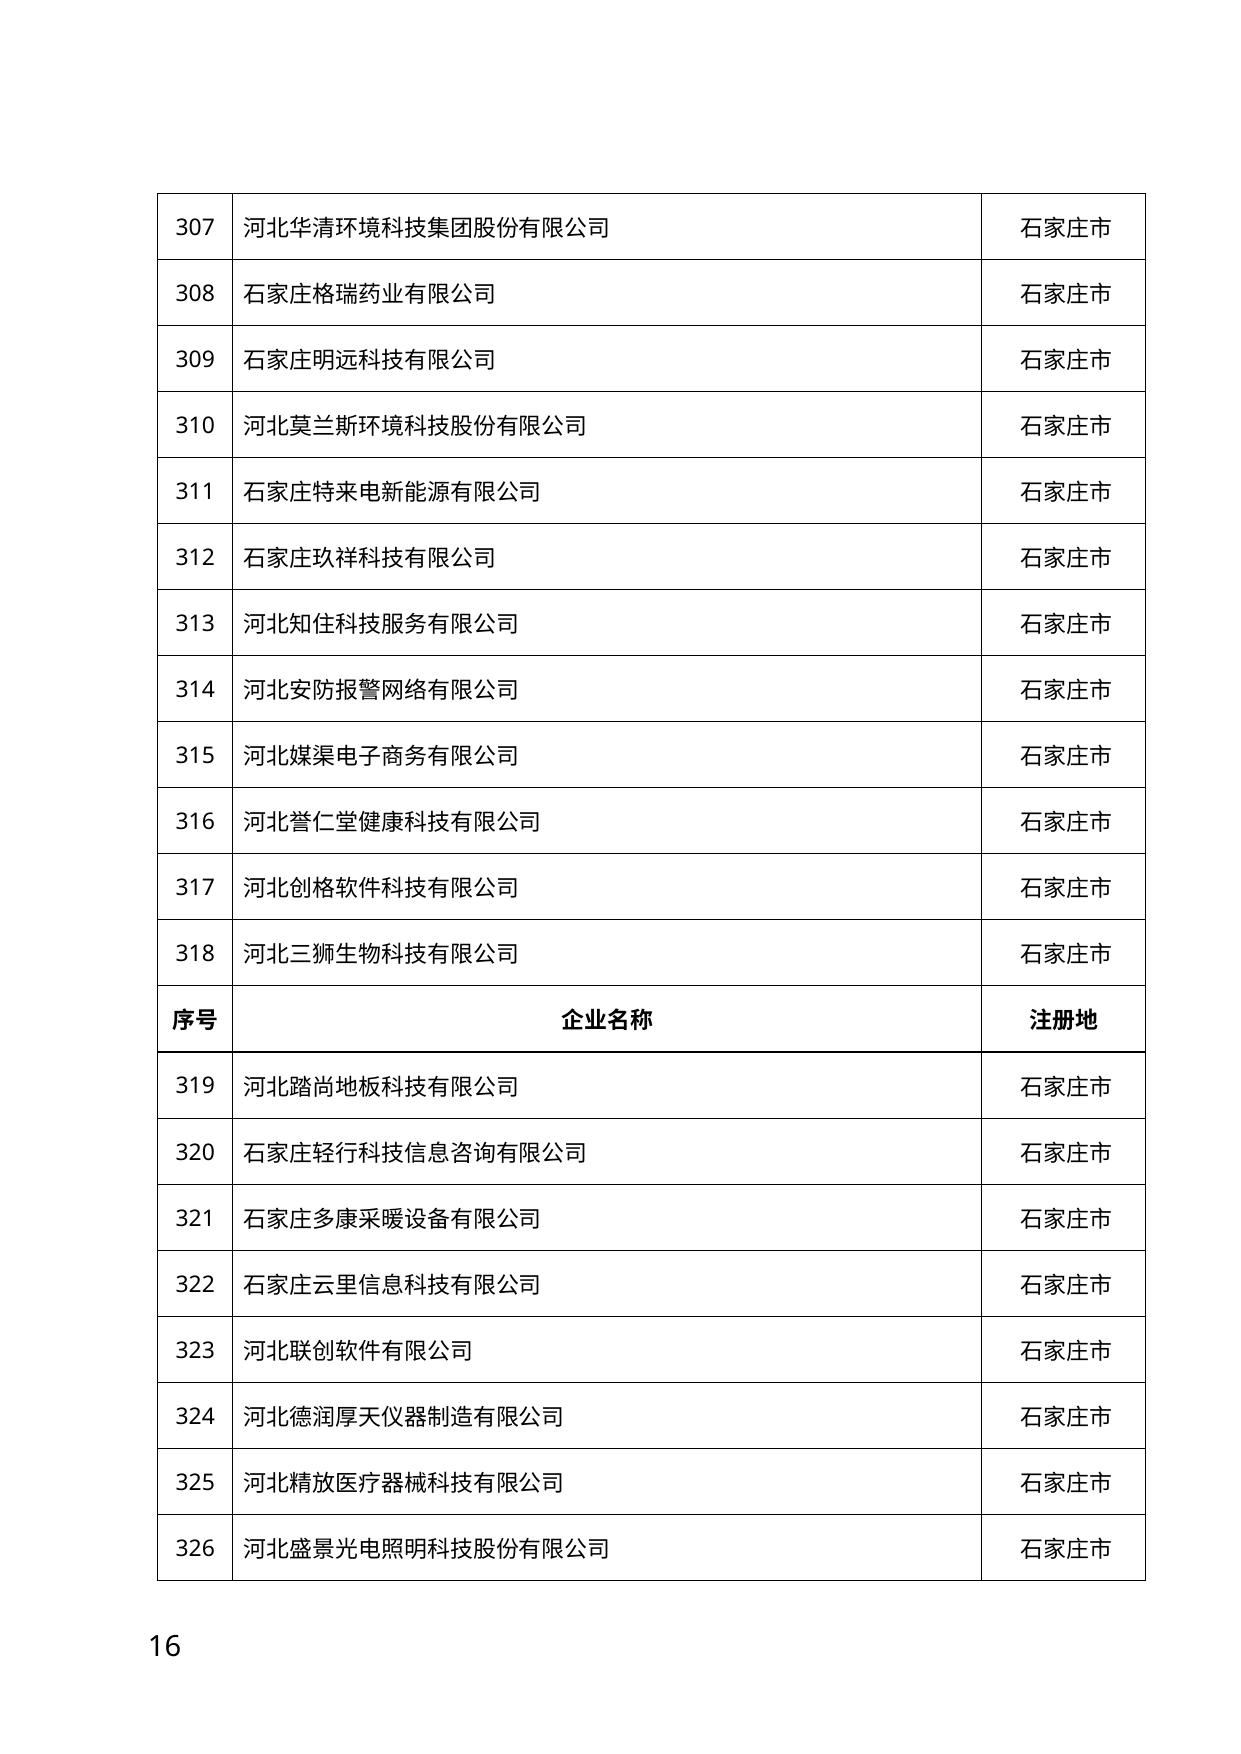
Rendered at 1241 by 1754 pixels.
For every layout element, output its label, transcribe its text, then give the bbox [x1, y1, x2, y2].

table_cell 311 [158, 458, 232, 523]
table_cell 石家庄市 [982, 590, 1145, 655]
table_cell 313 [158, 590, 232, 655]
table_cell 316 [158, 788, 232, 853]
table_cell 309 [158, 326, 232, 391]
table_cell 石家庄市 [982, 854, 1145, 919]
table_cell 石家庄市 [982, 1251, 1145, 1316]
table_cell 河北精放医疗器械科技有限公司 [233, 1449, 981, 1514]
table_cell 石家庄市 [982, 722, 1145, 787]
table_cell 企业名称 [233, 986, 981, 1051]
table_cell 石家庄明远科技有限公司 [233, 326, 981, 391]
table_cell 河北华清环境科技集团股份有限公司 [233, 194, 981, 259]
table_cell 石家庄市 [982, 1185, 1145, 1249]
table_cell 325 [158, 1449, 232, 1514]
table_cell 324 [158, 1383, 232, 1448]
table_cell 石家庄市 [982, 656, 1145, 721]
table_cell 石家庄市 [982, 458, 1145, 523]
table_cell 石家庄市 [982, 1383, 1145, 1448]
table_cell 石家庄市 [982, 524, 1145, 589]
table_cell 河北踏尚地板科技有限公司 [233, 1053, 981, 1117]
table_cell 河北安防报警网络有限公司 [233, 656, 981, 721]
table_cell 317 [158, 854, 232, 919]
table_cell 322 [158, 1251, 232, 1316]
table_cell 石家庄轻行科技信息咨询有限公司 [233, 1119, 981, 1183]
table_cell 注册地 [982, 986, 1145, 1051]
table_cell 序号 [158, 986, 232, 1051]
table_cell 河北誉仁堂健康科技有限公司 [233, 788, 981, 853]
table_cell 河北知住科技服务有限公司 [233, 590, 981, 655]
table_cell 石家庄市 [982, 1515, 1145, 1580]
table_cell 石家庄市 [982, 326, 1145, 391]
table_cell 石家庄玖祥科技有限公司 [233, 524, 981, 589]
table_cell 315 [158, 722, 232, 787]
table_cell 326 [158, 1515, 232, 1580]
table_cell 石家庄市 [982, 392, 1145, 457]
table_cell 河北联创软件有限公司 [233, 1317, 981, 1382]
table_cell 石家庄多康采暖设备有限公司 [233, 1185, 981, 1249]
table_cell 河北创格软件科技有限公司 [233, 854, 981, 919]
table_cell 石家庄市 [982, 1449, 1145, 1514]
table_cell 321 [158, 1185, 232, 1249]
table_cell 石家庄市 [982, 260, 1145, 325]
table_cell 河北莫兰斯环境科技股份有限公司 [233, 392, 981, 457]
table_cell 307 [158, 194, 232, 259]
table_cell 323 [158, 1317, 232, 1382]
table_cell 河北德润厚天仪器制造有限公司 [233, 1383, 981, 1448]
table_cell 河北媒渠电子商务有限公司 [233, 722, 981, 787]
table_cell 318 [158, 920, 232, 985]
table_cell 石家庄市 [982, 1119, 1145, 1183]
table_cell 河北盛景光电照明科技股份有限公司 [233, 1515, 981, 1580]
table_cell 310 [158, 392, 232, 457]
table_cell 308 [158, 260, 232, 325]
table_cell 石家庄云里信息科技有限公司 [233, 1251, 981, 1316]
table_cell 319 [158, 1053, 232, 1117]
table_cell 312 [158, 524, 232, 589]
table_cell 石家庄市 [982, 194, 1145, 259]
table_cell 石家庄格瑞药业有限公司 [233, 260, 981, 325]
table_cell 石家庄市 [982, 1053, 1145, 1117]
table_cell 石家庄市 [982, 920, 1145, 985]
table_cell 石家庄特来电新能源有限公司 [233, 458, 981, 523]
table_cell 320 [158, 1119, 232, 1183]
table_cell 石家庄市 [982, 1317, 1145, 1382]
table_cell 314 [158, 656, 232, 721]
table_cell 河北三狮生物科技有限公司 [233, 920, 981, 985]
table_cell 石家庄市 [982, 788, 1145, 853]
